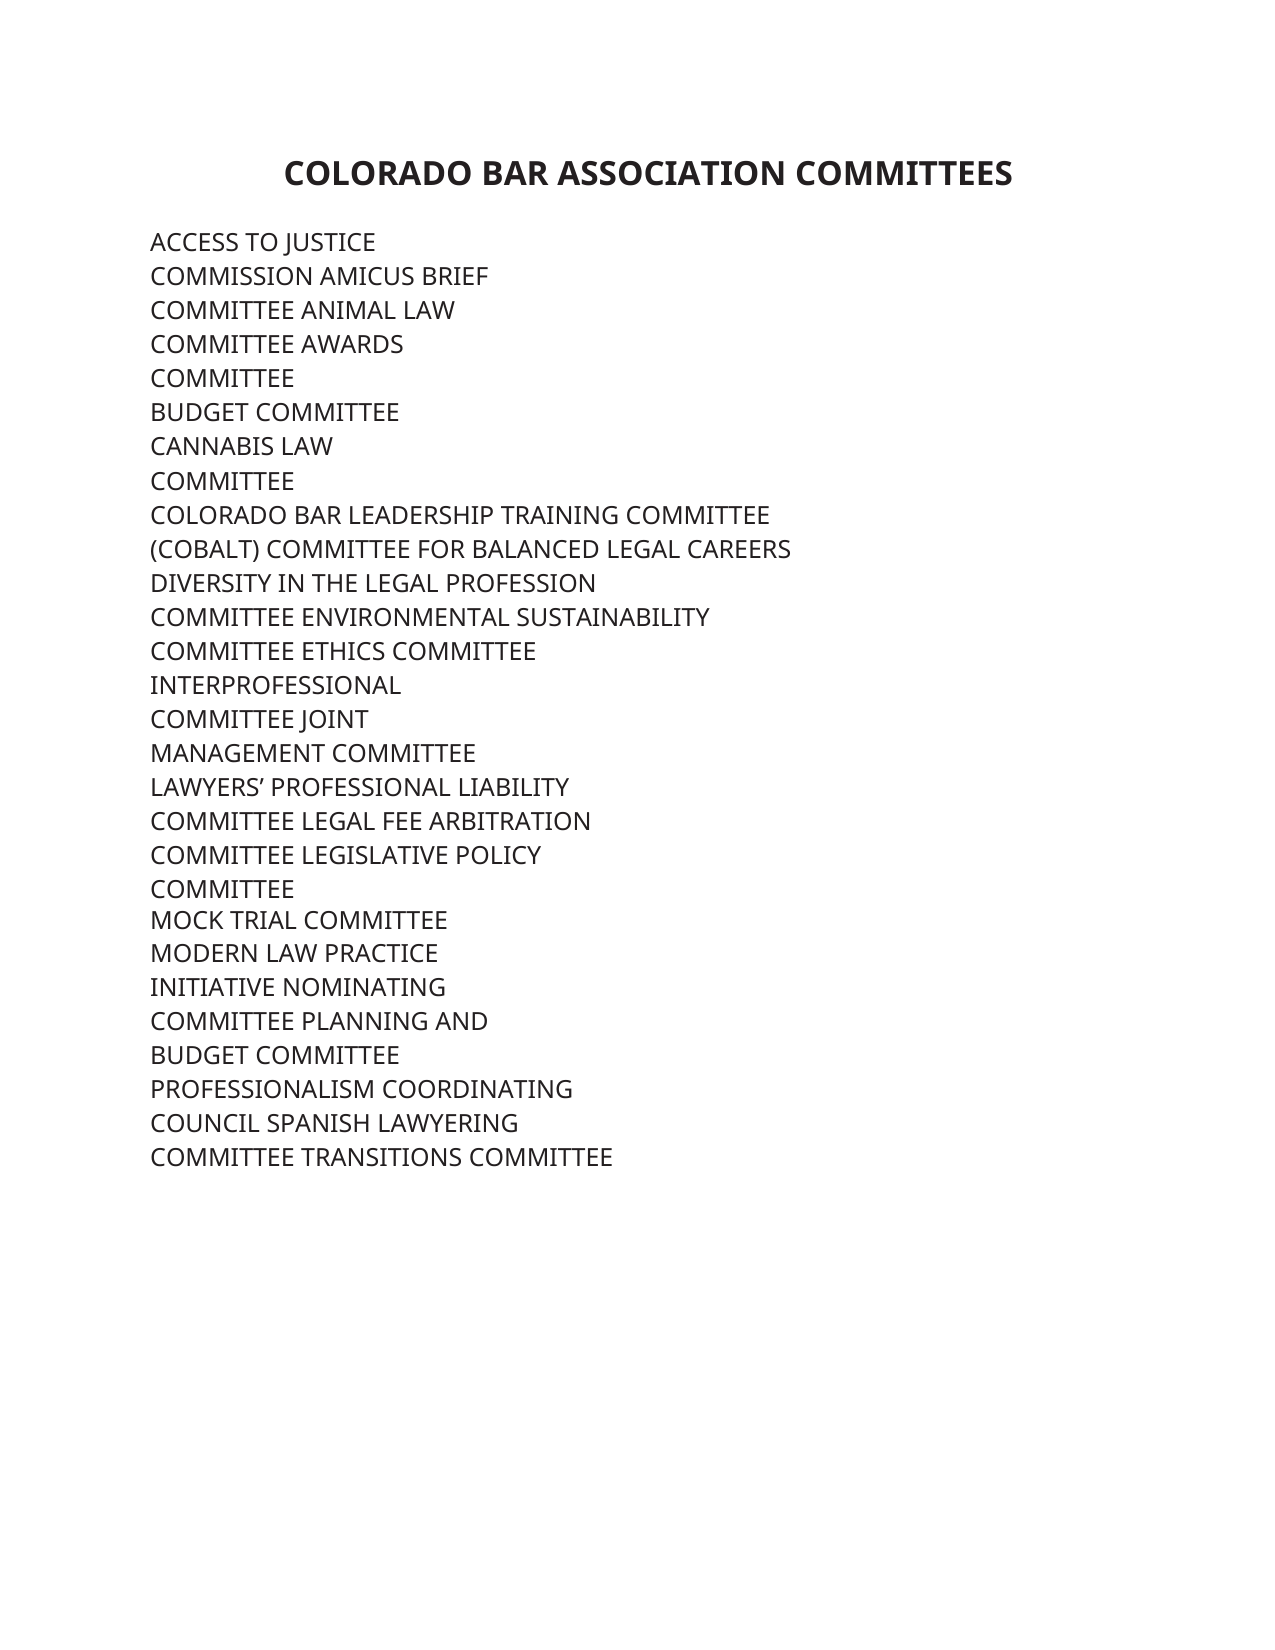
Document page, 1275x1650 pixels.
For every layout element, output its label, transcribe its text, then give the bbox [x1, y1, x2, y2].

text MODERN LAW PRACTICE INITIATIVE NOMINATING COMMITTEE PLANNING AND BUDGET COMMITTEE [150, 935, 570, 1072]
text ACCESS TO JUSTICE COMMISSION AMICUS BRIEF COMMITTEE ANIMAL LAW COMMITTEE AWARDS COMMITTEE [150, 225, 531, 395]
text INTERPROFESSIONAL COMMITTEE JOINT MANAGEMENT COMMITTEE [150, 668, 532, 770]
text COLORADO BAR LEADERSHIP TRAINING COMMITTEE (COBALT) COMMITTEE FOR BALANCED LEGAL CAREERS [150, 497, 873, 566]
text PROFESSIONALISM COORDINATING COUNCIL SPANISH LAWYERING COMMITTEE TRANSITIONS COMMITTEE [150, 1072, 664, 1174]
text LAWYERS’ PROFESSIONAL LIABILITY COMMITTEE LEGAL FEE ARBITRATION COMMITTEE LEGISLATIVE POLICY COMMITTEE [150, 770, 690, 906]
subtitle COLORADO BAR ASSOCIATION COMMITTEES [283, 150, 1137, 195]
text MOCK TRIAL COMMITTEE [150, 906, 1137, 935]
text BUDGET COMMITTEE CANNABIS LAW COMMITTEE [150, 395, 470, 497]
text DIVERSITY IN THE LEGAL PROFESSION COMMITTEE ENVIRONMENTAL SUSTAINABILITY COMMITTEE ETHICS COMMITTEE [150, 566, 716, 668]
